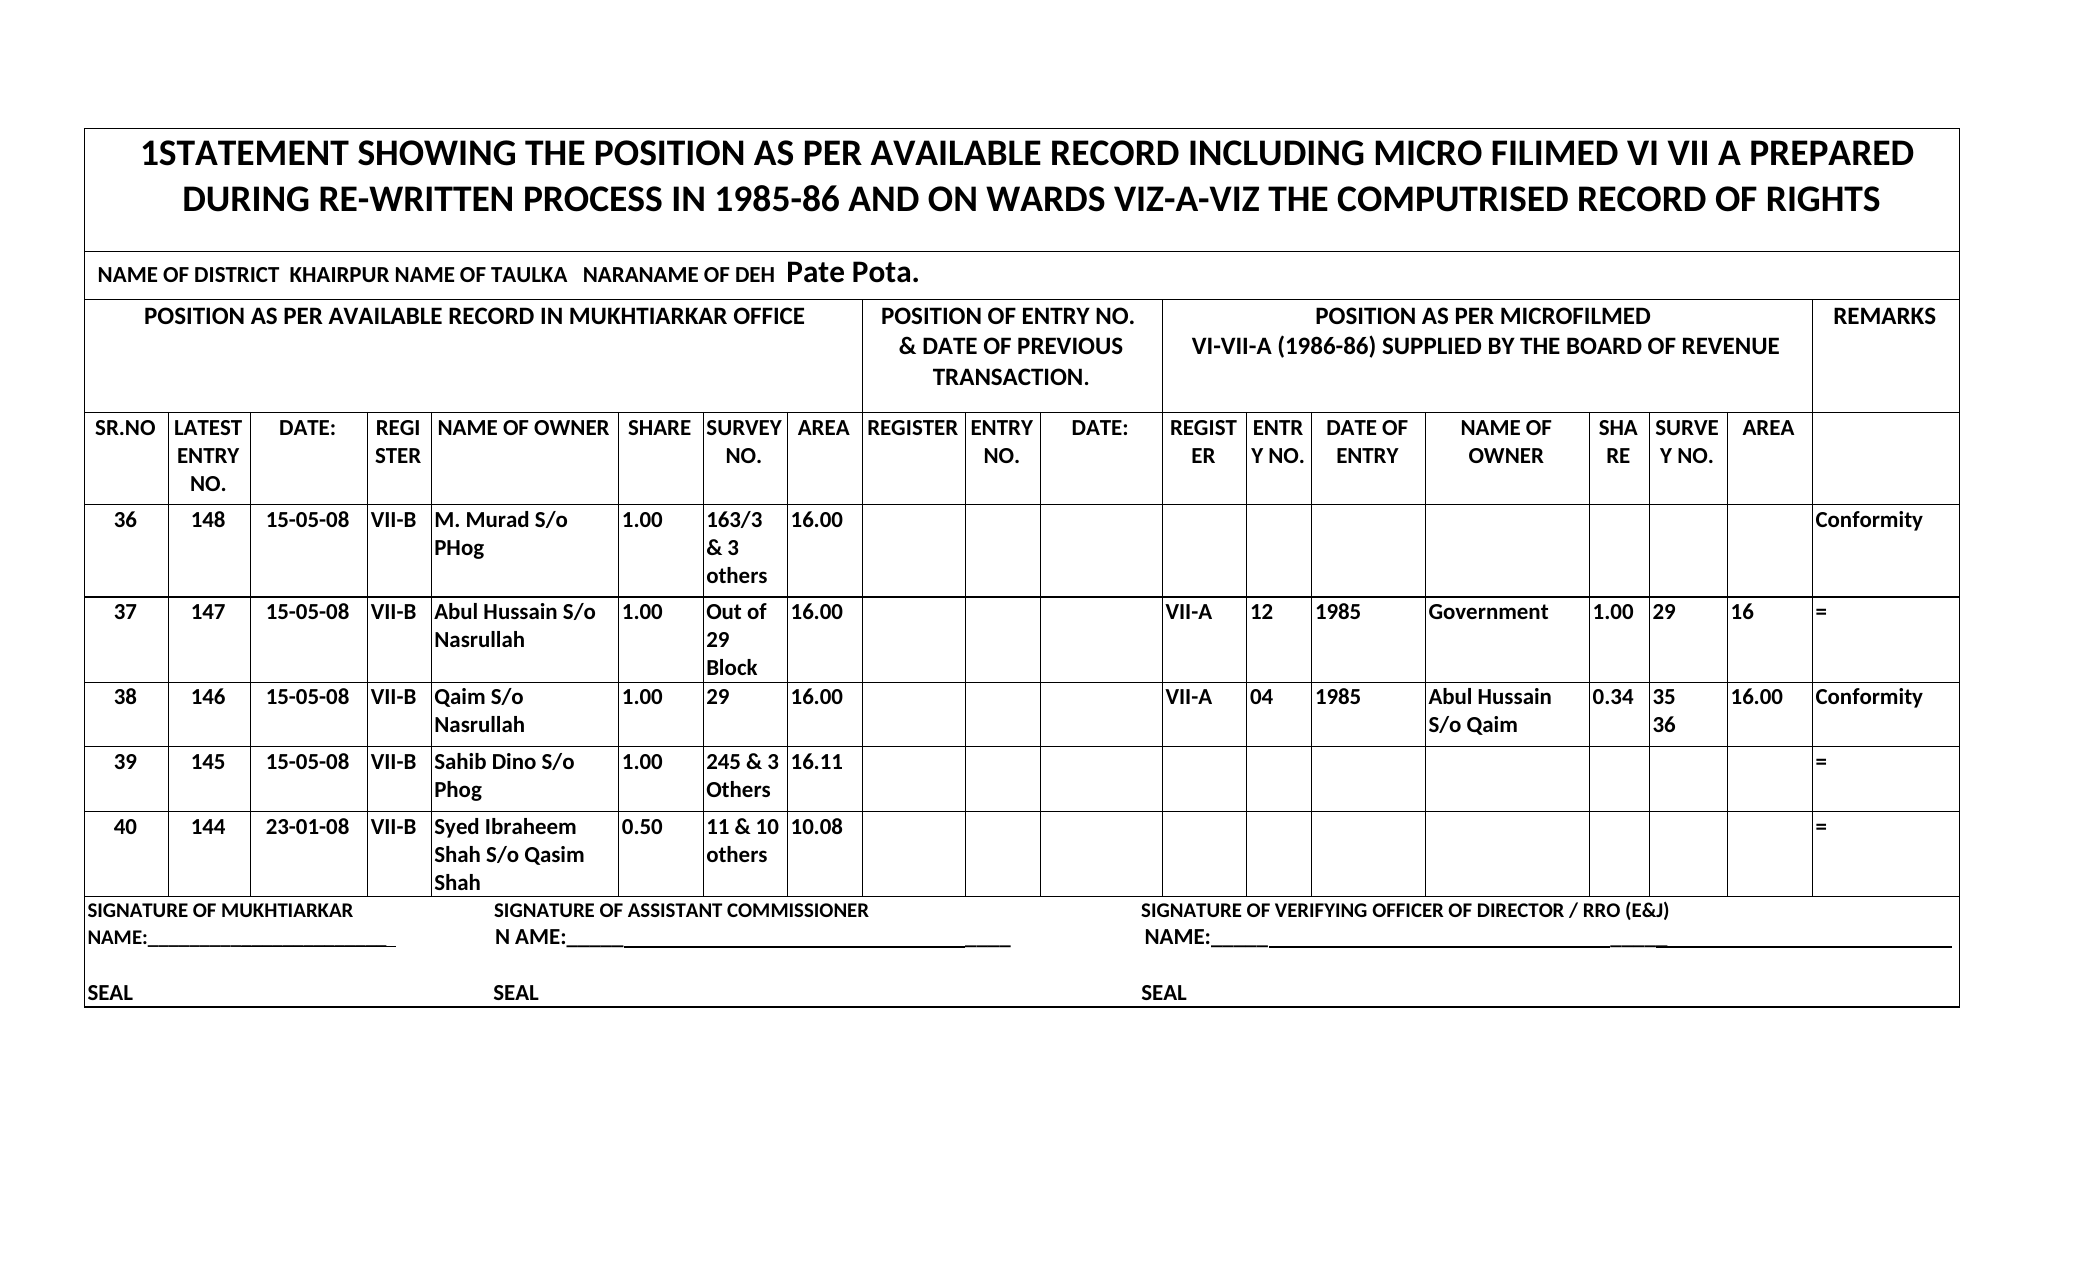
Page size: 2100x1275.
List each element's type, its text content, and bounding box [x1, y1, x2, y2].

table_cell VII-A [1163, 683, 1246, 746]
table_cell = [1813, 747, 1959, 811]
table_cell [966, 598, 1040, 682]
table_cell 15-05-08 [251, 683, 367, 746]
table_cell 23-01-08 [251, 812, 367, 896]
table_cell 144 [169, 812, 250, 896]
table_cell POSITION AS PER AVAILABLE RECORD IN MUKHTIARKAR OFFICE [85, 300, 862, 412]
table_cell 36 [85, 505, 168, 596]
table_cell [966, 747, 1040, 811]
table_cell 16.00 [788, 598, 862, 682]
table_cell NAME OF DISTRICT KHAIRPUR NAME OF TAULKA NARANAME OF DEH Pate Pota. [85, 252, 1959, 299]
table_cell 10.08 [788, 812, 862, 896]
table_cell M. Murad S/o PHog [432, 505, 618, 596]
table_cell 1.00 [619, 598, 703, 682]
table_cell LATEST ENTRY NO. [169, 413, 250, 504]
table_cell [966, 812, 1040, 896]
table_cell DATE: [1041, 413, 1162, 504]
table_cell = [1813, 812, 1959, 896]
table_header 1STATEMENT SHOWING THE POSITION AS PER AVAILABLE RECORD INCLUDING MICRO FILIMED VI VII A PREPARED DURING RE-WRITTEN PROCESS IN 1985-86 AND ON WARDS VIZ-A-VIZ THE COMPUTRISED RECORD OF RIGHTS [85, 129, 1959, 251]
table_cell SHARE [619, 413, 703, 504]
table_cell [1041, 598, 1162, 682]
table_cell DATE OF ENTRY [1312, 413, 1425, 504]
table_cell AREA [1728, 413, 1812, 504]
table_cell 29 [1650, 598, 1727, 682]
table_cell 15-05-08 [251, 505, 367, 596]
table_cell SURVEY NO. [704, 413, 787, 504]
table_cell [1312, 747, 1425, 811]
table_cell DATE: [251, 413, 367, 504]
table_cell 16 [1728, 598, 1812, 682]
table_cell 16.00 [788, 505, 862, 596]
table_cell 147 [169, 598, 250, 682]
table_cell AREA [788, 413, 862, 504]
table_cell [1041, 683, 1162, 746]
table_cell ENTRY NO. [1247, 413, 1311, 504]
table_cell 11 & 10 others [704, 812, 787, 896]
table_cell REGISTER [863, 413, 965, 504]
table_cell Government [1426, 598, 1589, 682]
table_cell [1163, 747, 1246, 811]
table_cell [1728, 812, 1812, 896]
table_cell [1813, 413, 1959, 504]
table_cell 163/3 & 3 others [704, 505, 787, 596]
table_cell ENTRY NO. [966, 413, 1040, 504]
table_cell [966, 683, 1040, 746]
table_cell POSITION AS PER MICROFILMED VI-VII-A (1986-86) SUPPLIED BY THE BOARD OF REVENUE [1163, 300, 1812, 412]
table_cell [863, 812, 965, 896]
table_cell [1590, 747, 1649, 811]
table_cell [1041, 747, 1162, 811]
table_cell [1728, 747, 1812, 811]
table_cell [1426, 505, 1589, 596]
table_cell VII-B [368, 683, 431, 746]
table_cell 16.00 [1728, 683, 1812, 746]
table_cell 1.00 [619, 683, 703, 746]
table_cell Abul Hussain S/o Nasrullah [432, 598, 618, 682]
table_cell 16.00 [788, 683, 862, 746]
table_cell [1650, 505, 1727, 596]
table_cell [1312, 505, 1425, 596]
table_cell VII-B [368, 505, 431, 596]
table_cell NAME OF OWNER [1426, 413, 1589, 504]
table_cell Conformity [1813, 505, 1959, 596]
table_cell VII-B [368, 598, 431, 682]
table_cell [1426, 812, 1589, 896]
table_cell 1.00 [1590, 598, 1649, 682]
table_cell [1650, 812, 1727, 896]
table_cell Abul Hussain S/o Qaim [1426, 683, 1589, 746]
table_cell NAME OF OWNER [432, 413, 618, 504]
table_cell REGI STER [368, 413, 431, 504]
table_cell 0.34 [1590, 683, 1649, 746]
table_cell 1985 [1312, 683, 1425, 746]
table_cell Conformity [1813, 683, 1959, 746]
table_cell [863, 505, 965, 596]
table_cell 16.11 [788, 747, 862, 811]
table_cell [1163, 812, 1246, 896]
table_cell 146 [169, 683, 250, 746]
table_cell [1650, 747, 1727, 811]
table_cell 04 [1247, 683, 1311, 746]
table_cell Out of 29 Block [704, 598, 787, 682]
table_cell SIGNATURE OF MUKHTIARKAR SIGNATURE OF ASSISTANT COMMISSIONER SIGNATURE OF VERIFYING OFFICER OF DIRECTOR / RRO (E&J) NAME:_______________________ N AME:_____ ____ NAME:_____ _____ SEAL SEAL SEAL [85, 897, 1959, 1006]
table_cell [1426, 747, 1589, 811]
table_cell 29 [704, 683, 787, 746]
table_cell VII-B [368, 812, 431, 896]
table_cell [863, 747, 965, 811]
table_cell REMARKS [1813, 300, 1959, 412]
table_cell [1041, 505, 1162, 596]
table_cell 39 [85, 747, 168, 811]
table_cell [1247, 505, 1311, 596]
table_cell 40 [85, 812, 168, 896]
table_cell = [1813, 598, 1959, 682]
table_cell [1728, 505, 1812, 596]
table_cell 1985 [1312, 598, 1425, 682]
table_cell [1590, 812, 1649, 896]
table_cell Syed Ibraheem Shah S/o Qasim Shah [432, 812, 618, 896]
table_cell 15-05-08 [251, 598, 367, 682]
table_cell [1312, 812, 1425, 896]
table_cell [966, 505, 1040, 596]
table_cell 15-05-08 [251, 747, 367, 811]
table_cell [863, 683, 965, 746]
table_cell 12 [1247, 598, 1311, 682]
table_cell [1247, 747, 1311, 811]
table_cell POSITION OF ENTRY NO. & DATE OF PREVIOUS TRANSACTION. [863, 300, 1162, 412]
table_cell [863, 598, 965, 682]
table_cell SHARE [1590, 413, 1649, 504]
table_cell 1.00 [619, 505, 703, 596]
table_cell VII-A [1163, 598, 1246, 682]
table_cell 145 [169, 747, 250, 811]
table_cell REGISTER [1163, 413, 1246, 504]
table_cell 38 [85, 683, 168, 746]
table_cell 245 & 3 Others [704, 747, 787, 811]
table_cell 37 [85, 598, 168, 682]
table_cell 148 [169, 505, 250, 596]
table_cell SR.NO [85, 413, 168, 504]
table_cell VII-B [368, 747, 431, 811]
table_cell [1163, 505, 1246, 596]
table_cell [1247, 812, 1311, 896]
table_cell [1590, 505, 1649, 596]
table_cell Sahib Dino S/o Phog [432, 747, 618, 811]
table_cell 0.50 [619, 812, 703, 896]
table_cell [1041, 812, 1162, 896]
table_cell 35 36 [1650, 683, 1727, 746]
table_cell Qaim S/o Nasrullah [432, 683, 618, 746]
table_cell 1.00 [619, 747, 703, 811]
table_cell SURVEY NO. [1650, 413, 1727, 504]
